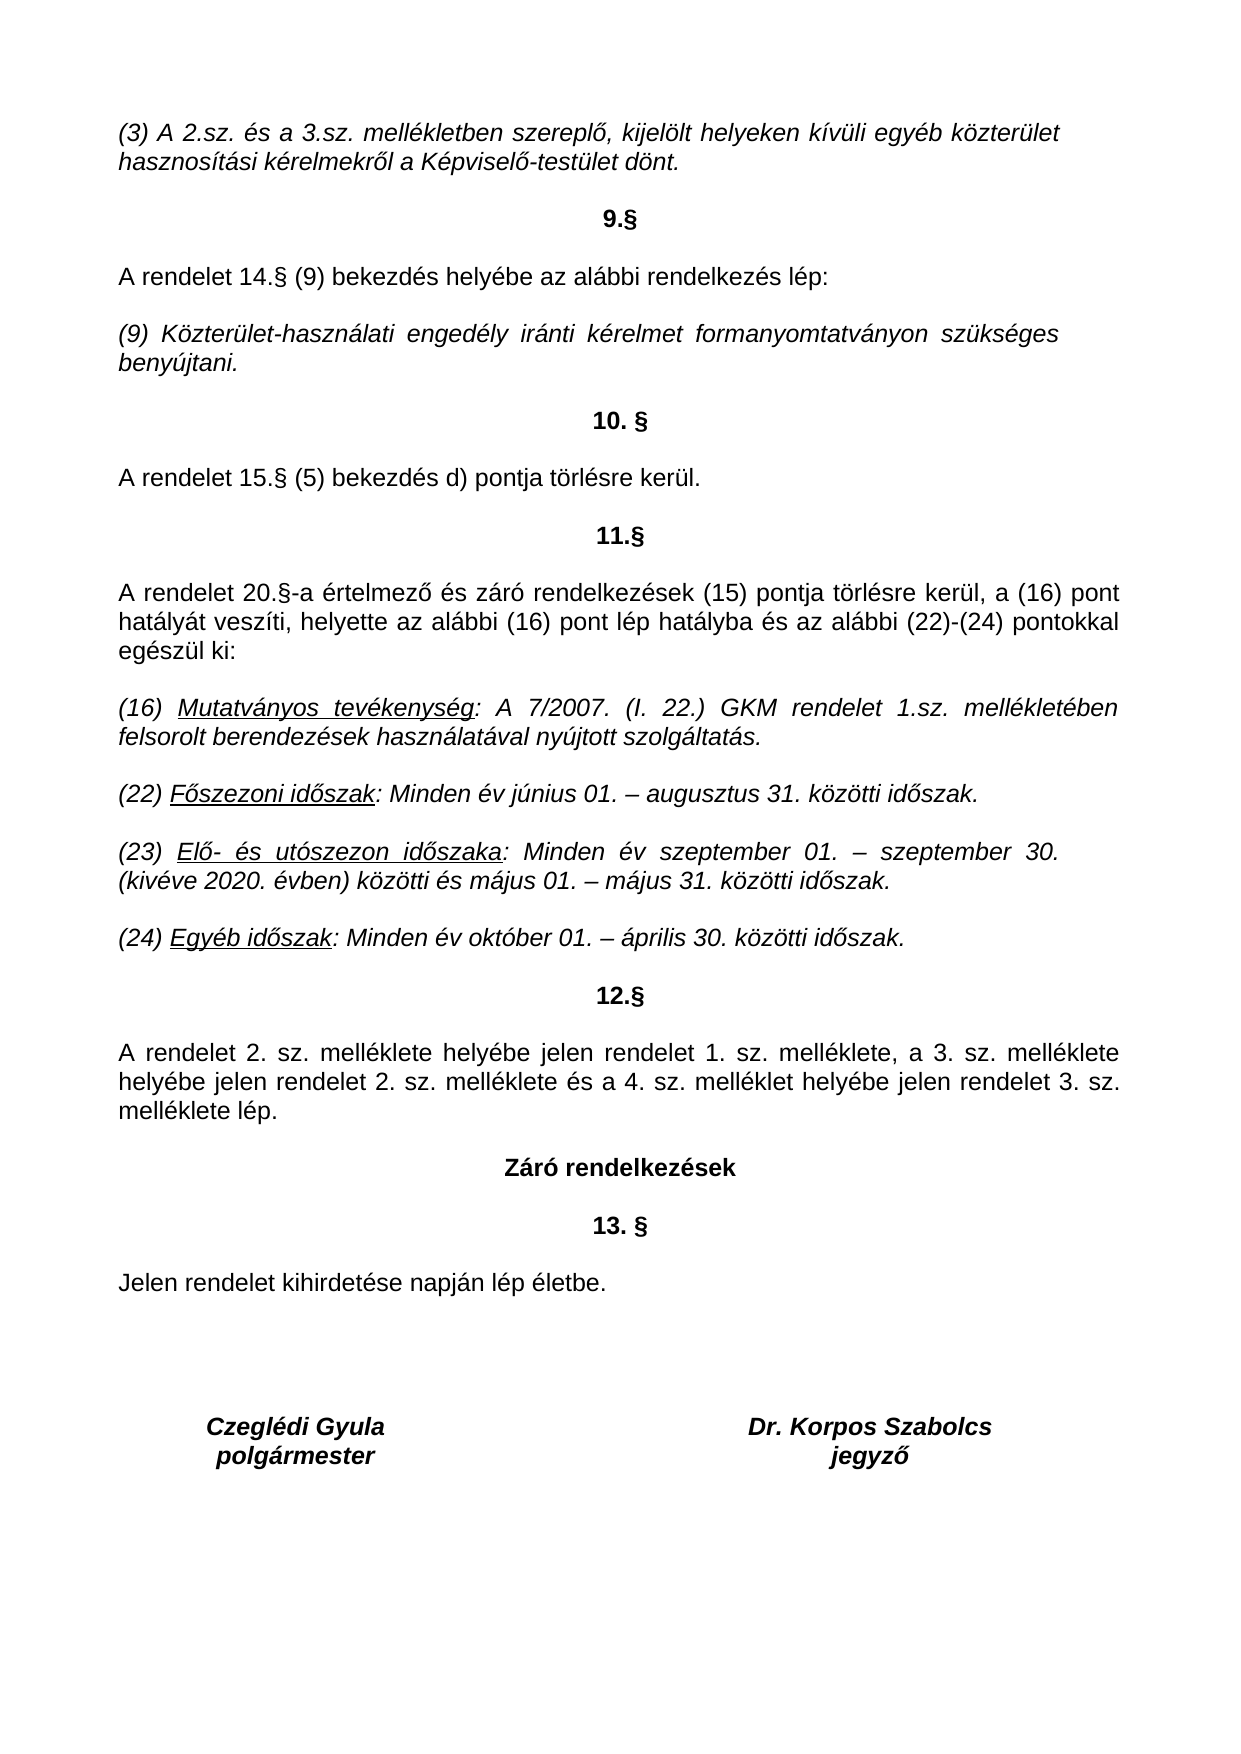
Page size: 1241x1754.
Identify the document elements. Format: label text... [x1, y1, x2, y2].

text A rendelet 20.§-a értelmező és záró rendelkezések (15) pontja törlésre kerül, a (16) pont hatályát veszíti, helyette az alábbi (16) pont lép hatályba és az alábbi (22)-(24) pontokkal egészül ki: [118, 578, 1122, 664]
text A rendelet 15.§ (5) bekezdés d) pontja törlésre kerül. [118, 463, 1063, 492]
text 9.§ [118, 204, 1122, 233]
text Záró rendelkezések [118, 1153, 1122, 1182]
text polgármester jegyző [118, 1441, 1122, 1469]
text Czeglédi Gyula Dr. Korpos Szabolcs [118, 1412, 1122, 1441]
text (16) Mutatványos tevékenység: A 7/2007. (I. 22.) GKM rendelet 1.sz. mellékletében felsorolt berendezések használatával nyújtott szolgáltatás. [118, 693, 1122, 751]
text (9) Közterület-használati engedély iránti kérelmet formanyomtatványon szükséges benyújtani. [118, 319, 1063, 377]
text (24) Egyéb időszak: Minden év október 01. – április 30. közötti időszak. [118, 923, 1063, 952]
text 13. § [118, 1211, 1122, 1239]
text (23) Elő- és utószezon időszaka: Minden év szeptember 01. – szeptember 30. (kivéve 2020. évben) közötti és május 01. – május 31. közötti időszak. [118, 837, 1063, 894]
text (3) A 2.sz. és a 3.sz. mellékletben szereplő, kijelölt helyeken kívüli egyéb közterület hasznosítási kérelmekről a Képviselő-testület dönt. [118, 118, 1063, 176]
text A rendelet 2. sz. melléklete helyébe jelen rendelet 1. sz. melléklete, a 3. sz. melléklete helyébe jelen rendelet 2. sz. melléklete és a 4. sz. melléklet helyébe jelen rendelet 3. sz. melléklete lép. [118, 1038, 1122, 1124]
text A rendelet 14.§ (9) bekezdés helyébe az alábbi rendelkezés lép: [118, 262, 1122, 291]
text Jelen rendelet kihirdetése napján lép életbe. [118, 1268, 1122, 1297]
text (22) Főszezoni időszak: Minden év június 01. – augusztus 31. közötti időszak. [118, 779, 1063, 808]
text 11.§ [118, 521, 1122, 549]
text 10. § [118, 406, 1122, 434]
text 12.§ [118, 981, 1122, 1009]
